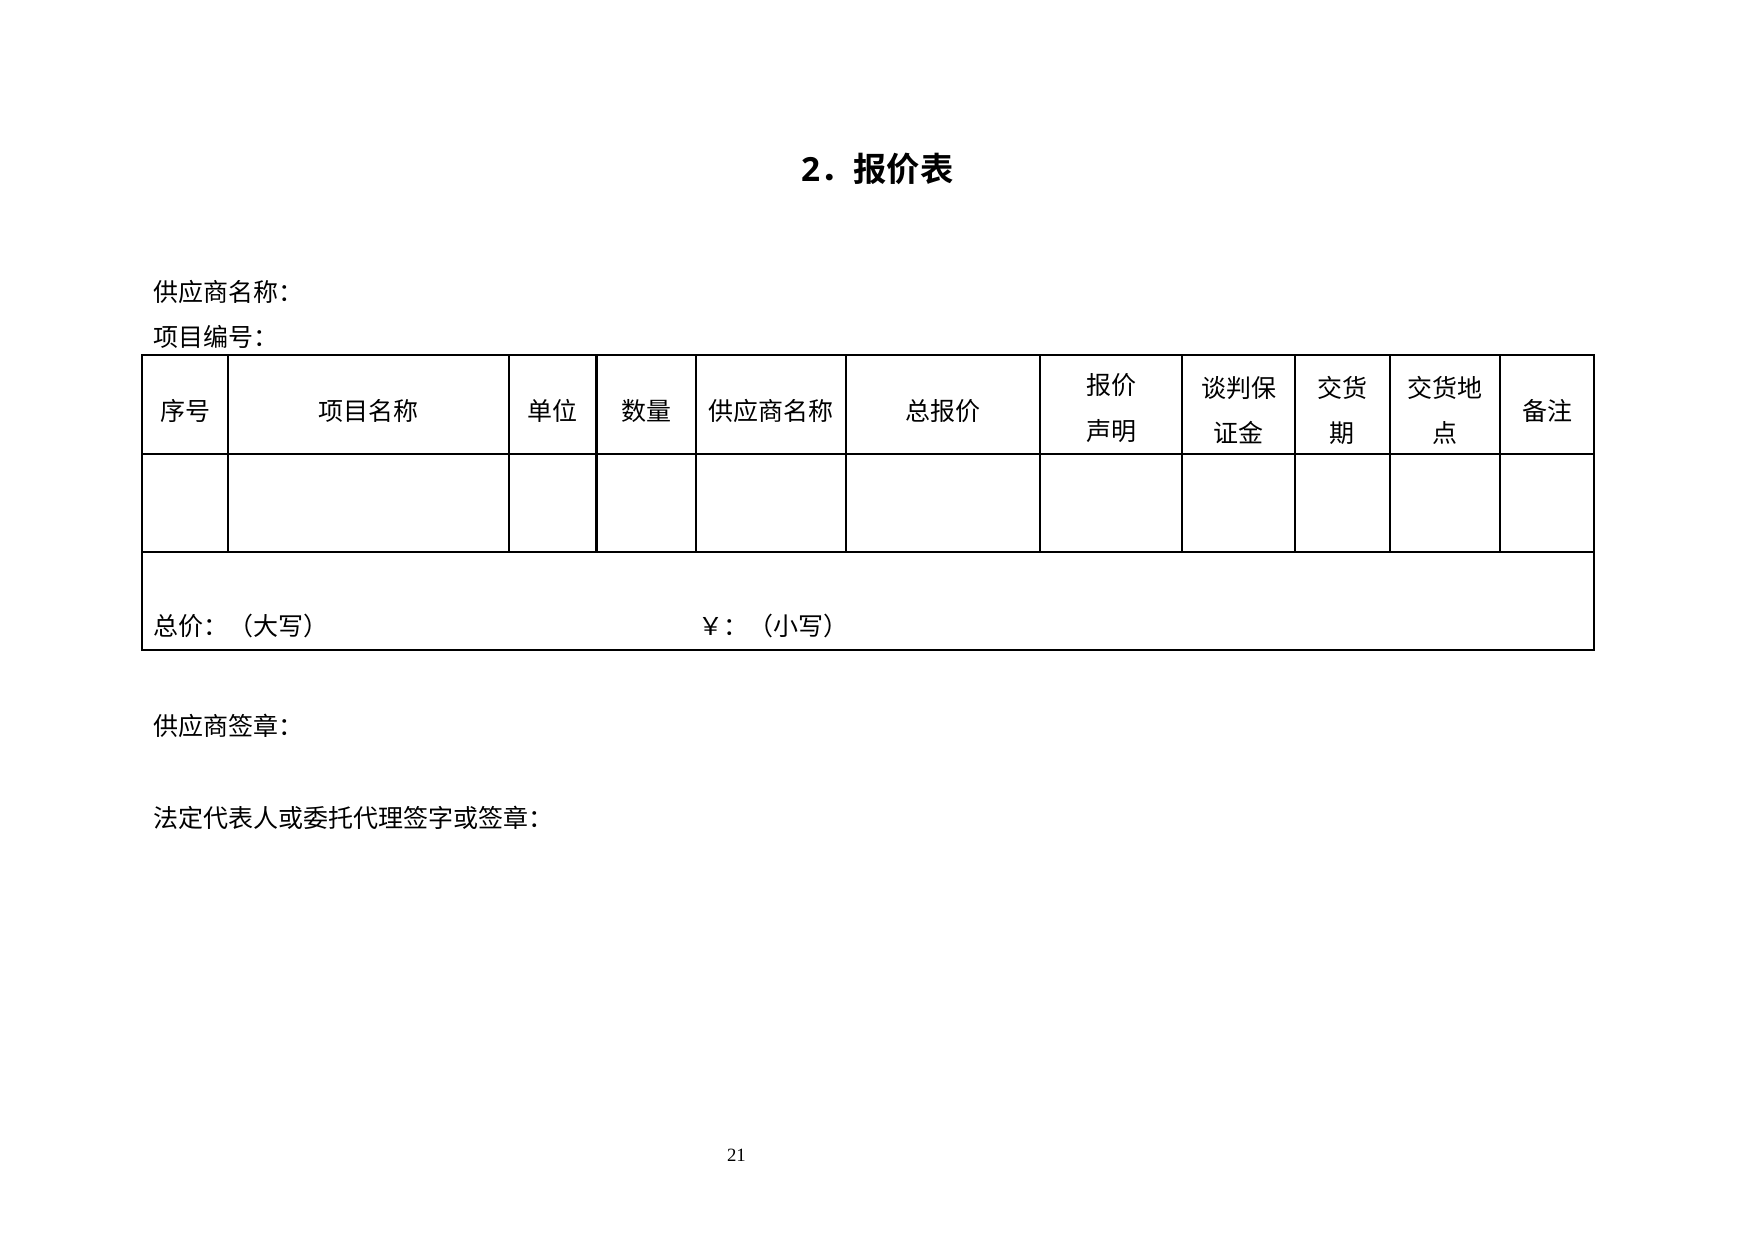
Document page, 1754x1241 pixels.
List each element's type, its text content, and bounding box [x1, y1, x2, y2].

table_header 总报价 [847, 356, 1039, 452]
table_header 数量 [598, 356, 695, 452]
subtitle 2．报价表 [153, 143, 1600, 192]
text 法定代表人或委托代理签字或签章： [153, 789, 1600, 834]
table_cell [1041, 455, 1181, 551]
table_cell [697, 455, 845, 551]
table_header 供应商名称 [697, 356, 845, 452]
table_cell 总价：（大写） ￥：（小写） [143, 553, 1593, 649]
text 项目编号： [153, 308, 1600, 354]
text 供应商名称： [153, 262, 1600, 308]
table_cell [229, 455, 508, 551]
text 供应商签章： [153, 697, 1600, 743]
table_cell [510, 455, 595, 551]
table_cell [1183, 455, 1294, 551]
table_cell [143, 455, 227, 551]
table_header 交货期 [1296, 356, 1389, 452]
table_header 单位 [510, 356, 595, 452]
table_cell [1296, 455, 1389, 551]
table_header 项目名称 [229, 356, 508, 452]
table_header 交货地点 [1391, 356, 1499, 452]
table_cell [1391, 455, 1499, 551]
table_header 谈判保证金 [1183, 356, 1294, 452]
table_cell [598, 455, 695, 551]
table_header 序号 [143, 356, 227, 452]
table_cell [847, 455, 1039, 551]
table_header 备注 [1501, 356, 1593, 452]
table_cell [1501, 455, 1593, 551]
table_header 报价 声明 [1041, 356, 1181, 452]
